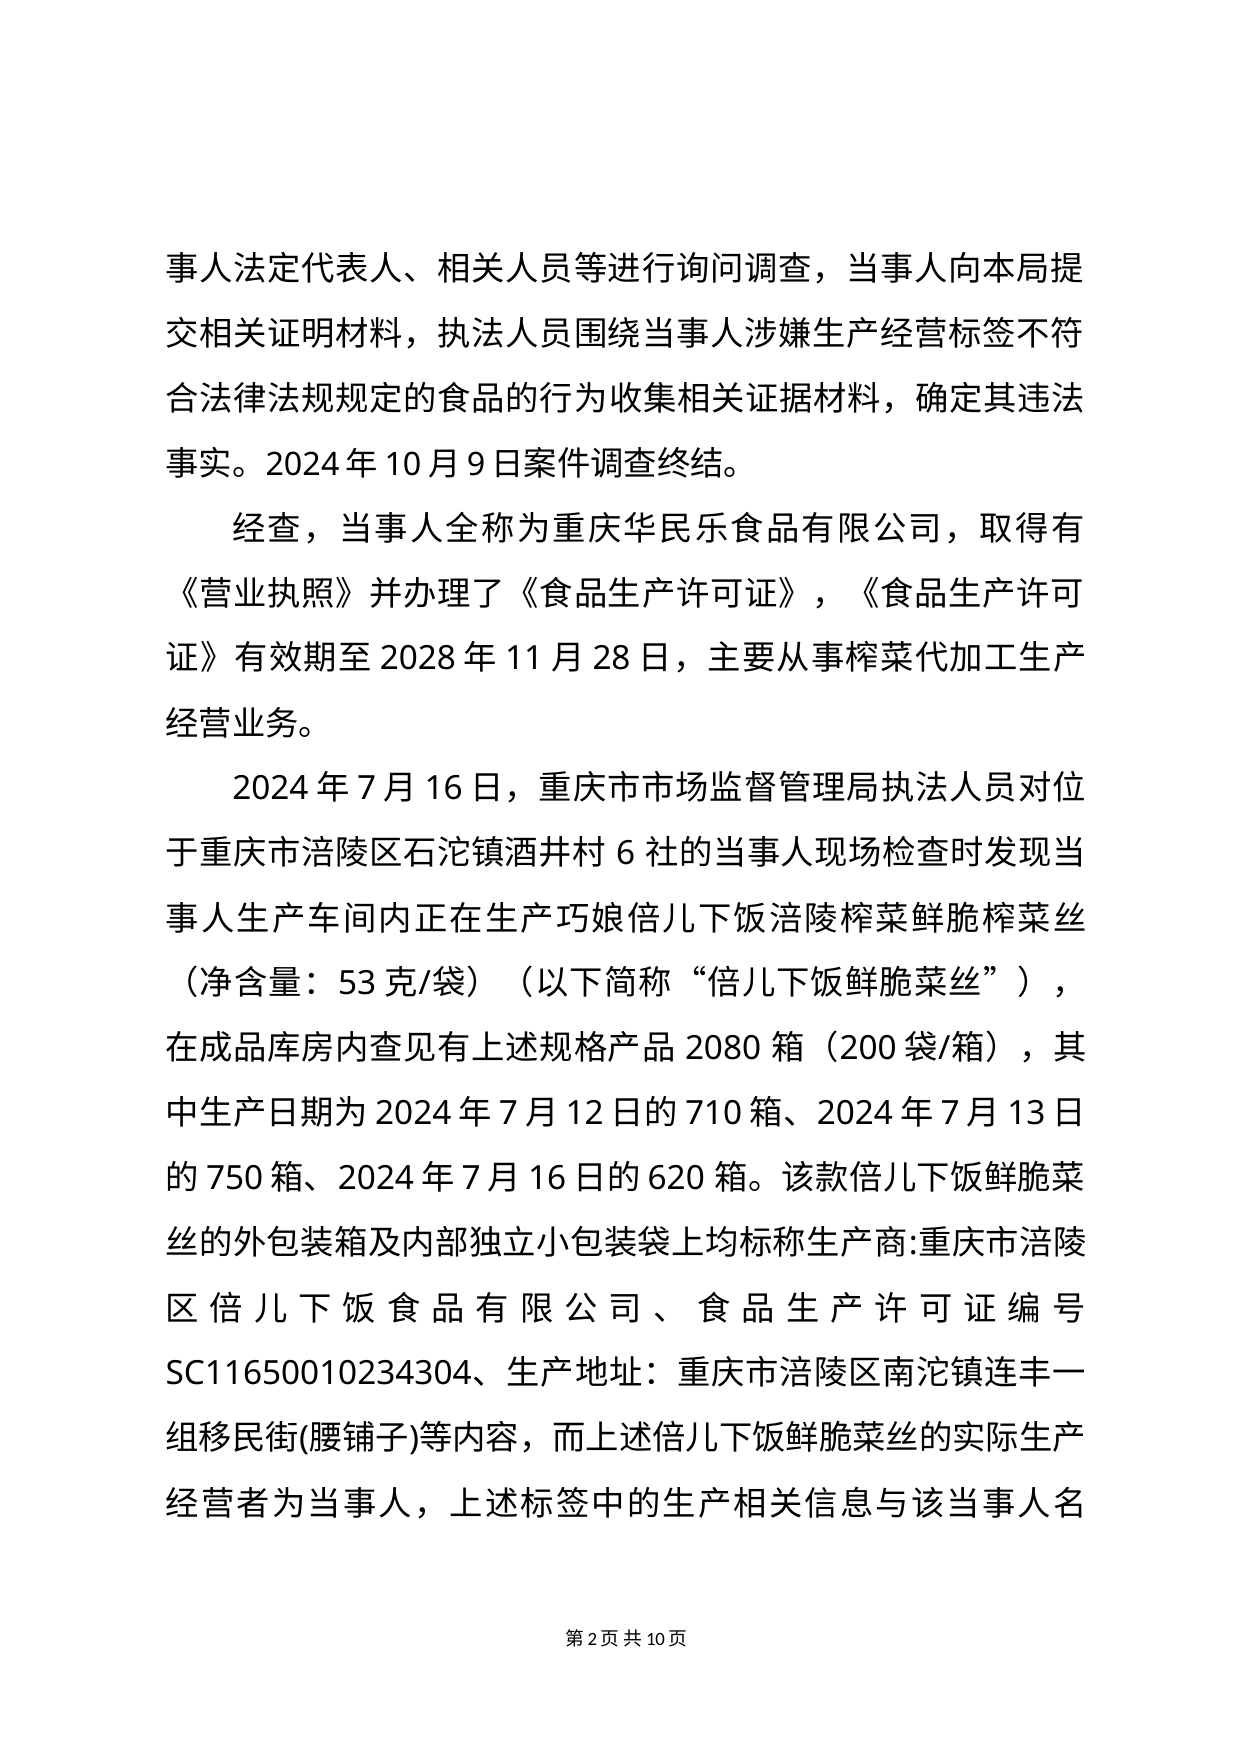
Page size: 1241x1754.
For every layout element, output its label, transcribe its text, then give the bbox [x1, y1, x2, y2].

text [165, 753, 1087, 1533]
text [165, 233, 1087, 493]
text 经查，当事人全称为重庆华民乐食品有限公司，取得有《营业执照》并办理了《食品生产许可证》，《食品生产许可证》有效期至2028年11月28日，主要从事榨菜代加工生产经营业务。 [165, 493, 1087, 753]
